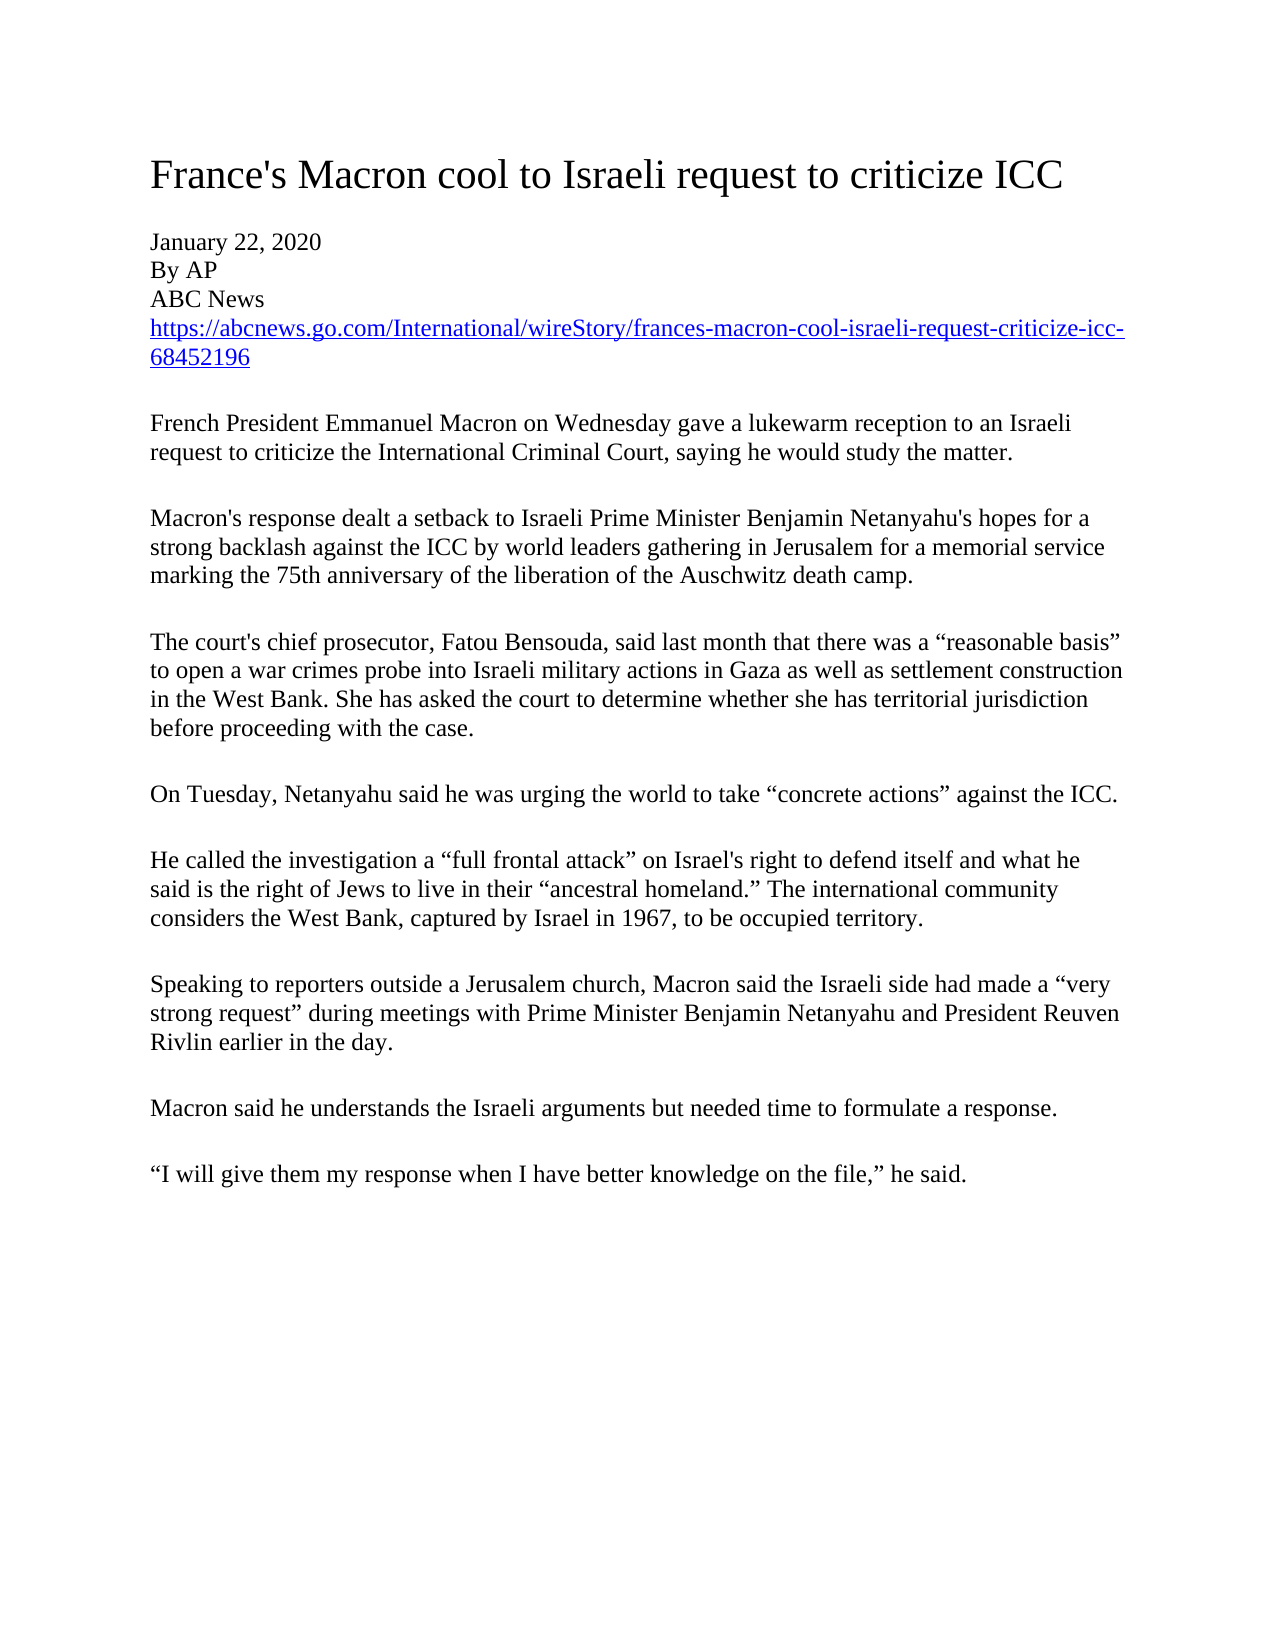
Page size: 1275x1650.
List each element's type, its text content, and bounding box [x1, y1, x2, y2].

text Speaking to reporters outside a Jerusalem church, Macron said the Israeli side had made a “very strong request” during meetings with Prime Minister Benjamin Netanyahu and President Reuven Rivlin earlier in the day. [150, 969, 1125, 1055]
text https://abcnews.go.com/International/wireStory/frances-macron-cool-israeli-request-criticize-icc-68452196 [150, 313, 1125, 338]
text French President Emmanuel Macron on Wednesday gave a lukewarm reception to an Israeli request to criticize the International Criminal Court, saying he would study the matter. [150, 408, 1125, 465]
text The court's chief prosecutor, Fatou Bensouda, said last month that there was a “reasonable basis” to open a war crimes probe into Israeli military actions in Gaza as well as settlement construction in the West Bank. She has asked the court to determine whether she has territorial jurisdiction before proceeding with the case. [150, 627, 1125, 742]
text France's Macron cool to Israeli request to criticize ICC [150, 150, 1125, 198]
text Macron's response dealt a setback to Israeli Prime Minister Benjamin Netanyahu's hopes for a strong backlash against the ICC by world leaders gathering in Jerusalem for a memorial service marking the 75th anniversary of the liberation of the Auschwitz death camp. [150, 503, 1125, 589]
text Macron said he understands the Israeli arguments but needed time to formulate a response. [150, 1093, 1125, 1122]
text https://abcnews.go.com/International/wireStory/frances-macron-cool-israeli-request-criticize-icc-68452196 [150, 339, 1125, 370]
text By AP [150, 255, 1125, 284]
text January 22, 2020 [150, 227, 1125, 255]
text On Tuesday, Netanyahu said he was urging the world to take “concrete actions” against the ICC. [150, 779, 1125, 808]
text He called the investigation a “full frontal attack” on Israel's right to defend itself and what he said is the right of Jews to live in their “ancestral homeland.” The international community considers the West Bank, captured by Israel in 1967, to be occupied territory. [150, 845, 1125, 932]
text “I will give them my response when I have better knowledge on the file,” he said. [150, 1159, 1125, 1188]
text ABC News [150, 284, 1125, 313]
